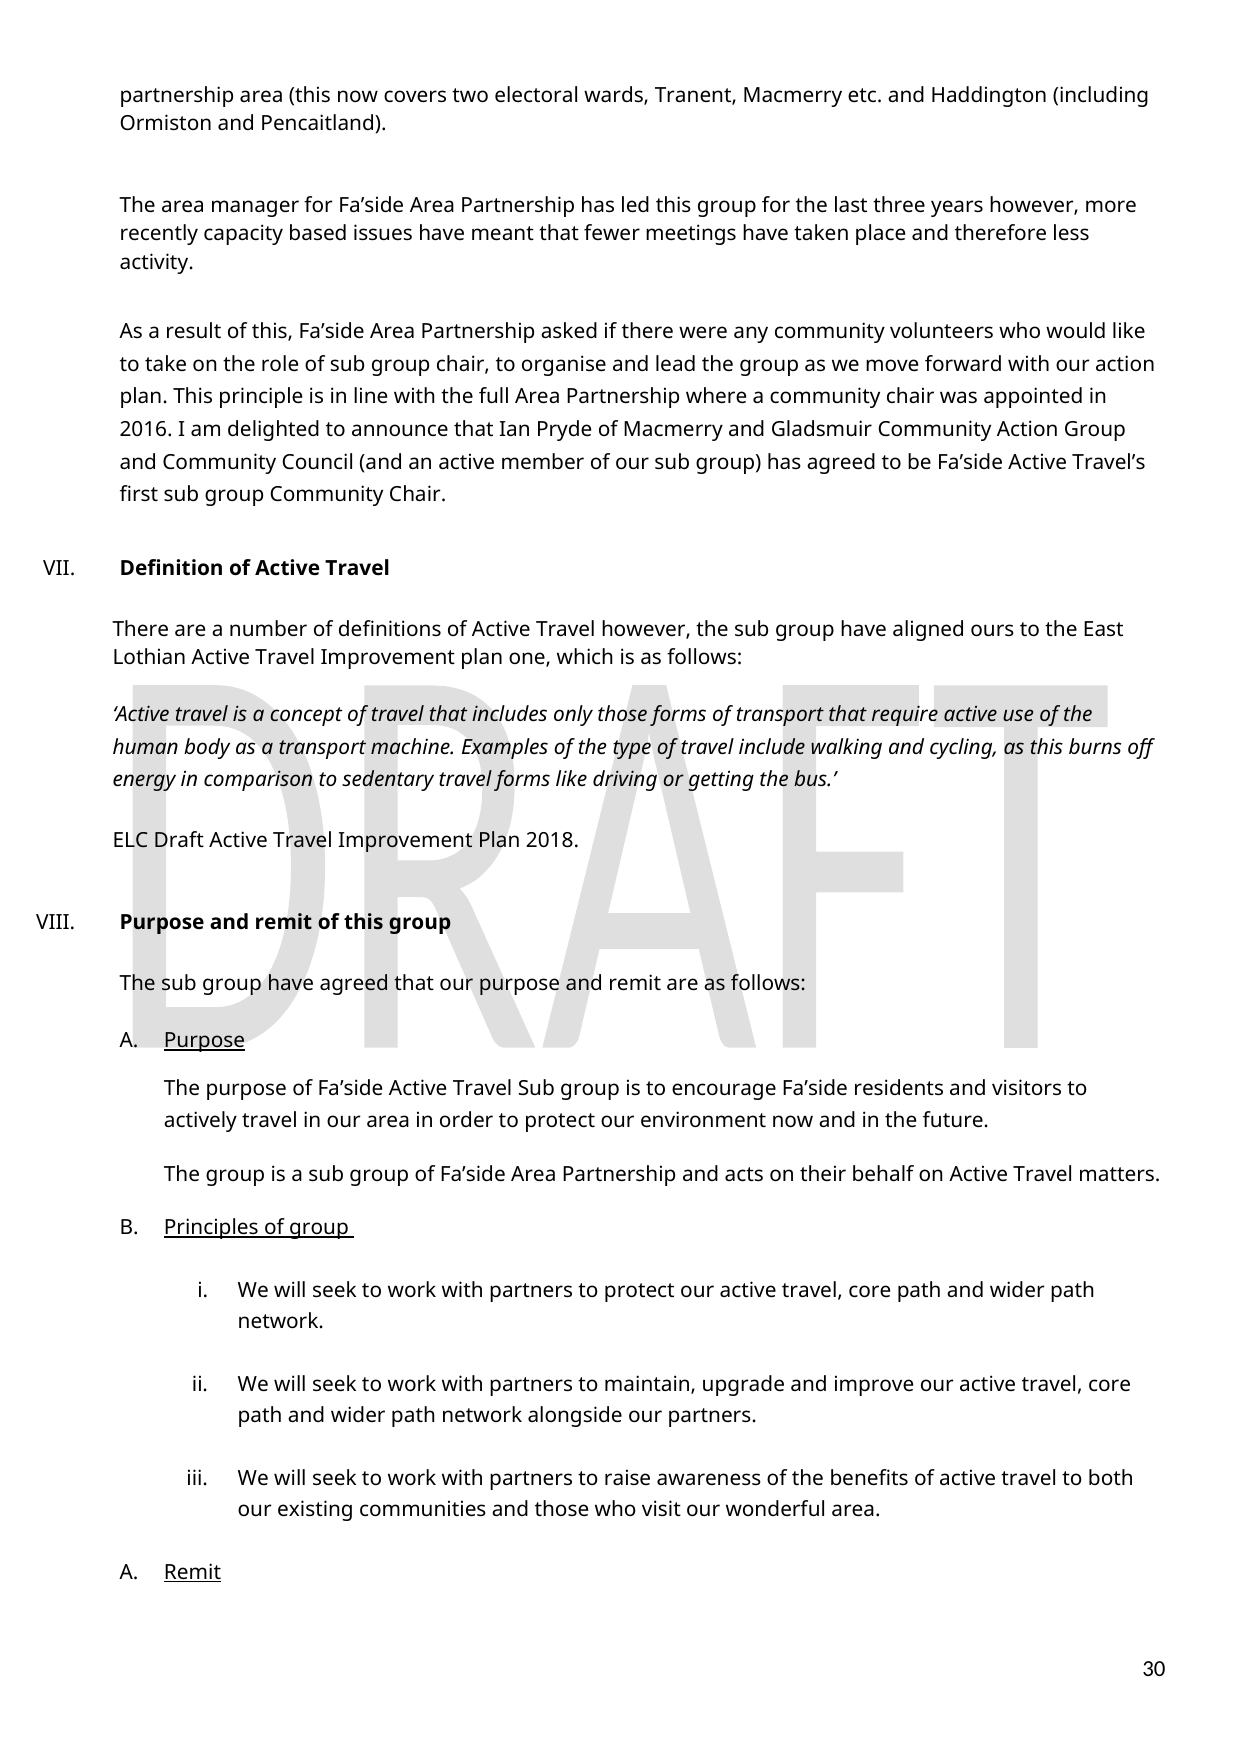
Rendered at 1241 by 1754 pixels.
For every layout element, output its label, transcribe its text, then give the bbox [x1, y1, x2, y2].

text The sub group have agreed that our purpose and remit are as follows: [119, 968, 1165, 997]
list Definition of Active Travel [75, 553, 1165, 581]
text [119, 80, 1165, 137]
list We will seek to work with partners to protect our active travel, core path and wider path network. [208, 1275, 1165, 1334]
text There are a number of definitions of Active Travel however, the sub group have aligned ours to the East Lothian Active Travel Improvement plan one, which is as follows: [112, 614, 1165, 671]
text The purpose of Fa’side Active Travel Sub group is to encourage Fa’side residents and visitors to actively travel in our area in order to protect our environment now and in the future. [164, 1073, 1165, 1134]
text The area manager for Fa’side Area Partnership has led this group for the last three years however, more recently capacity based issues have meant that fewer meetings have taken place and therefore less activity. [119, 190, 1165, 275]
list Purpose and remit of this group [75, 907, 1165, 936]
list As a result of this, Fa’side Area Partnership asked if there were any community volunteers who would like to take on the role of sub group chair, to organise and lead the group as we move forward with our action plan. This principle is in line with the full Area Partnership where a community chair was appointed in 2016. I am delighted to announce that Ian Pryde of Macmerry and Gladsmuir Community Action Group and Community Council (and an active member of our sub group) has agreed to be Fa’side Active Travel’s first sub group Community Chair. [119, 316, 1165, 508]
list ‘Active travel is a concept of travel that includes only those forms of transport that require active use of the human body as a transport machine. Examples of the type of travel include walking and cycling, as this burns off energy in comparison to sedentary travel forms like driving or getting the bus.’ [112, 699, 1165, 793]
list Principles of group [119, 1212, 1165, 1241]
list ELC Draft Active Travel Improvement Plan 2018. [112, 826, 1165, 854]
list We will seek to work with partners to raise awareness of the benefits of active travel to both our existing communities and those who visit our wonderful area. [208, 1463, 1165, 1522]
list Remit [119, 1557, 1165, 1585]
list Purpose [119, 1025, 1165, 1054]
list We will seek to work with partners to maintain, upgrade and improve our active travel, core path and wider path network alongside our partners. [208, 1369, 1165, 1428]
text The group is a sub group of Fa’side Area Partnership and acts on their behalf on Active Travel matters. [164, 1159, 1165, 1187]
